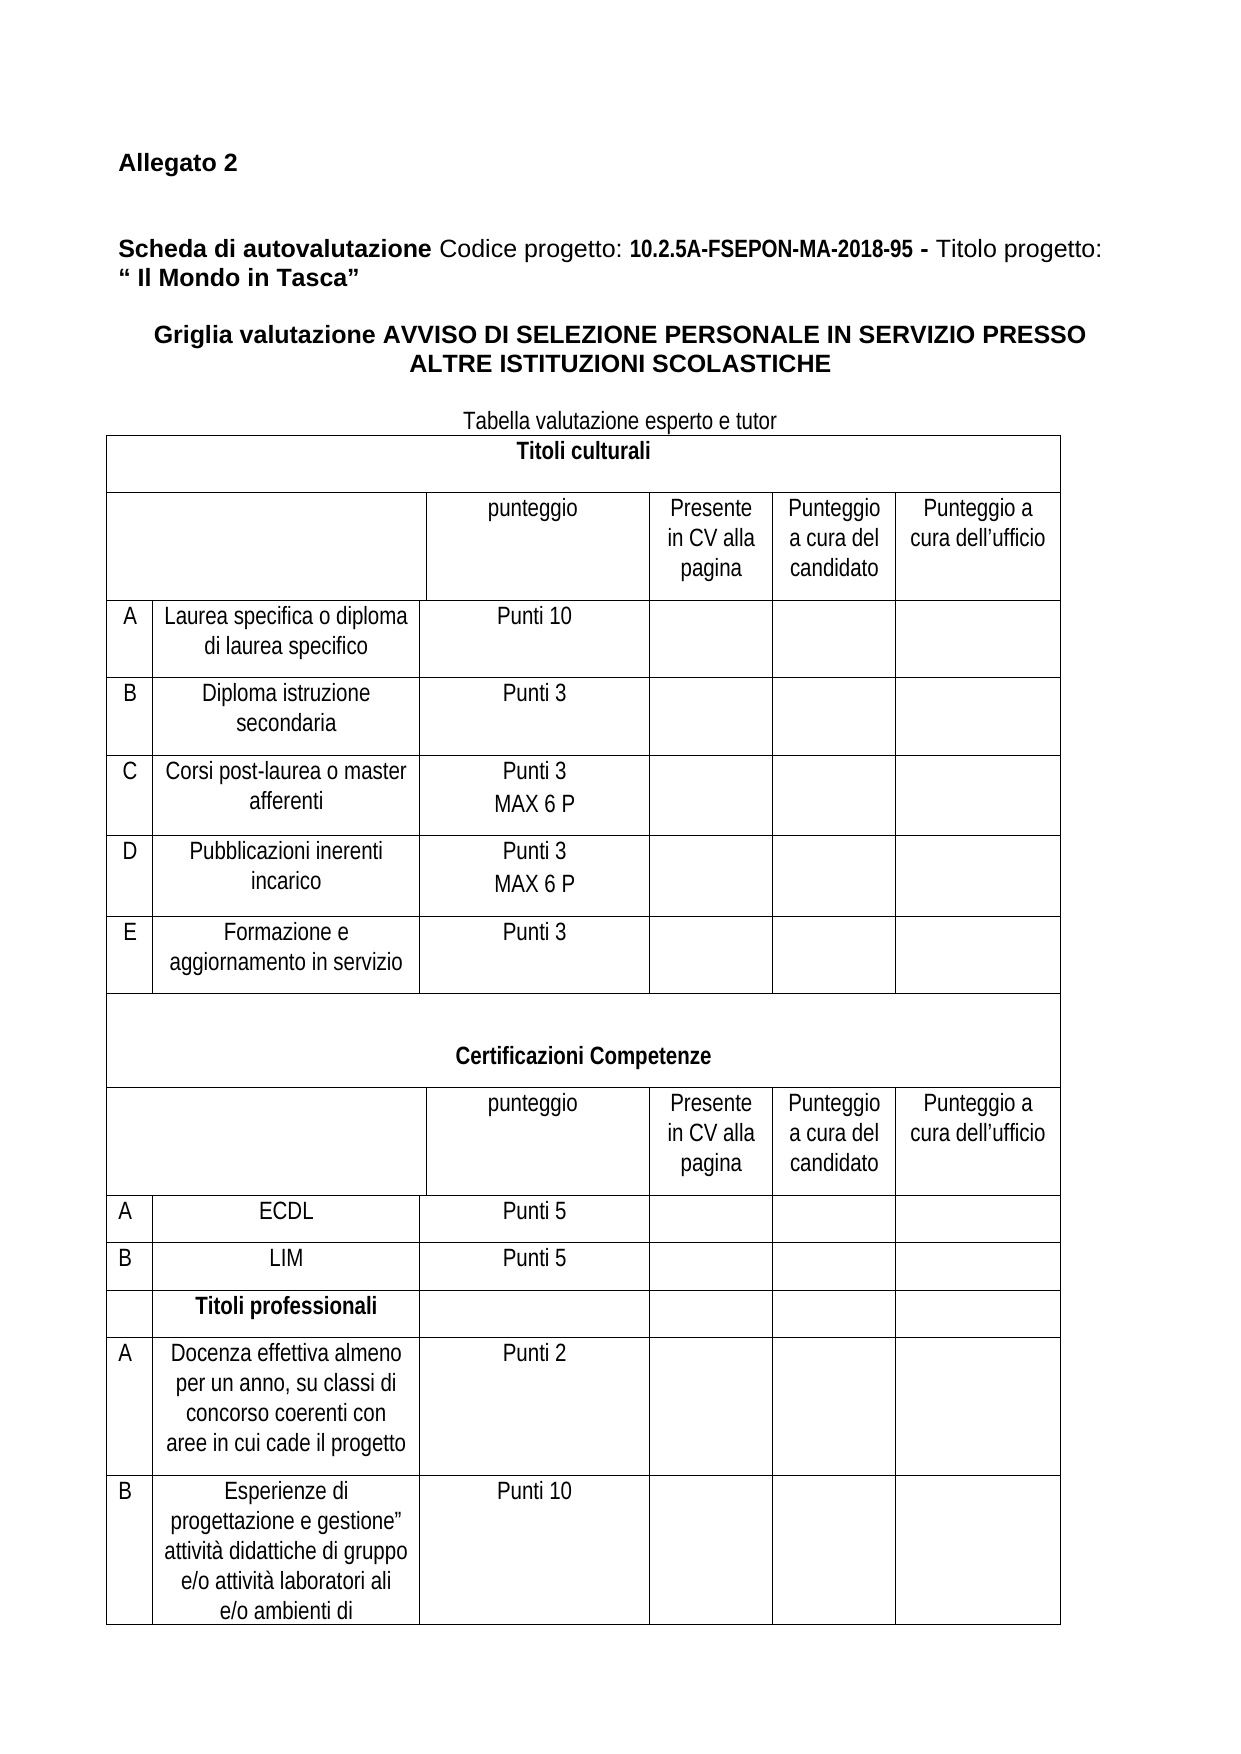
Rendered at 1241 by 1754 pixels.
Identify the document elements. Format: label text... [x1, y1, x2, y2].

table_cell [773, 1338, 895, 1475]
table_cell [773, 1196, 895, 1242]
table_cell ECDL [153, 1196, 419, 1242]
table_cell [773, 1476, 895, 1624]
text Griglia valutazione AVVISO DI SELEZIONE PERSONALE IN SERVIZIO PRESSO ALTRE ISTITUZIONI SCOLASTICHE [118, 320, 1122, 378]
text “ Il Mondo in Tasca” [118, 263, 1122, 291]
table_cell Punti 3 [420, 917, 649, 993]
table_cell B [107, 1243, 152, 1290]
table_cell C [107, 756, 152, 835]
table_cell A [107, 601, 152, 677]
table_cell Punti 10 [420, 1476, 649, 1624]
table_cell Punteggio a cura del candidato [773, 493, 895, 600]
table_cell [650, 917, 772, 993]
table_cell [650, 836, 772, 916]
table_cell [896, 917, 1060, 993]
text Allegato 2 [118, 148, 1122, 176]
text Scheda di autovalutazione Codice progetto: 10.2.5A-FSEPON-MA-2018-95 - Titolo progetto: [118, 234, 1122, 263]
table_cell [773, 836, 895, 916]
table_cell Diploma istruzione secondaria [153, 678, 419, 755]
table_cell Punti 3 MAX 6 P [420, 836, 649, 916]
table_cell Laurea specifica o diploma di laurea specifico [153, 601, 419, 677]
table_cell [896, 1338, 1060, 1475]
table_cell [650, 1476, 772, 1624]
table_cell punteggio [427, 1088, 649, 1195]
table_cell Presente in CV alla pagina [650, 1088, 772, 1195]
table_cell [650, 678, 772, 755]
table_cell [896, 601, 1060, 677]
table_cell [773, 678, 895, 755]
table_cell Pubblicazioni inerenti incarico [153, 836, 419, 916]
table_cell Punti 10 [420, 601, 649, 677]
table_cell E [107, 917, 152, 993]
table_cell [153, 1476, 419, 1624]
table_cell Punteggio a cura dell’ufficio [896, 493, 1060, 600]
table_cell [107, 493, 426, 600]
table_cell [773, 1243, 895, 1290]
text Tabella valutazione esperto e tutor [118, 406, 1122, 435]
table_cell A [107, 1196, 152, 1242]
table_cell [896, 1243, 1060, 1290]
table_cell [650, 601, 772, 677]
table_cell Presente in CV alla pagina [650, 493, 772, 600]
table_cell LIM [153, 1243, 419, 1290]
table_cell [420, 1291, 649, 1337]
table_cell Punteggio a cura dell’ufficio [896, 1088, 1060, 1195]
table_cell [773, 601, 895, 677]
table_cell Punti 2 [420, 1338, 649, 1475]
table_cell Punti 5 [420, 1196, 649, 1242]
table_cell Docenza effettiva almeno per un anno, su classi di concorso coerenti con aree in cui cade il progetto [153, 1338, 419, 1475]
table_cell [650, 756, 772, 835]
table_cell [650, 1243, 772, 1290]
table_cell [896, 678, 1060, 755]
table_cell Punti 3 [420, 678, 649, 755]
table_cell [650, 1338, 772, 1475]
table_cell Punti 5 [420, 1243, 649, 1290]
table_cell [896, 836, 1060, 916]
table_cell [896, 1291, 1060, 1337]
table_cell Punteggio a cura del candidato [773, 1088, 895, 1195]
table_cell [896, 756, 1060, 835]
table_cell Corsi post-laurea o master afferenti [153, 756, 419, 835]
table_cell A [107, 1338, 152, 1475]
table_cell Titoli professionali [153, 1291, 419, 1337]
table_cell [650, 1196, 772, 1242]
table_cell [650, 1291, 772, 1337]
table_header Titoli culturali [107, 436, 1060, 492]
table_cell Certificazioni Competenze [107, 994, 1060, 1087]
table_cell [896, 1476, 1060, 1624]
table_cell D [107, 836, 152, 916]
table_cell punteggio [427, 493, 649, 600]
table_cell [107, 1291, 152, 1337]
table_cell [896, 1196, 1060, 1242]
table_cell [107, 1088, 426, 1195]
table_cell [773, 917, 895, 993]
table_cell Punti 3 MAX 6 P [420, 756, 649, 835]
table_cell [773, 756, 895, 835]
table_cell Formazione e aggiornamento in servizio [153, 917, 419, 993]
table_cell B [107, 678, 152, 755]
table_cell [773, 1291, 895, 1337]
table_cell B [107, 1476, 152, 1624]
